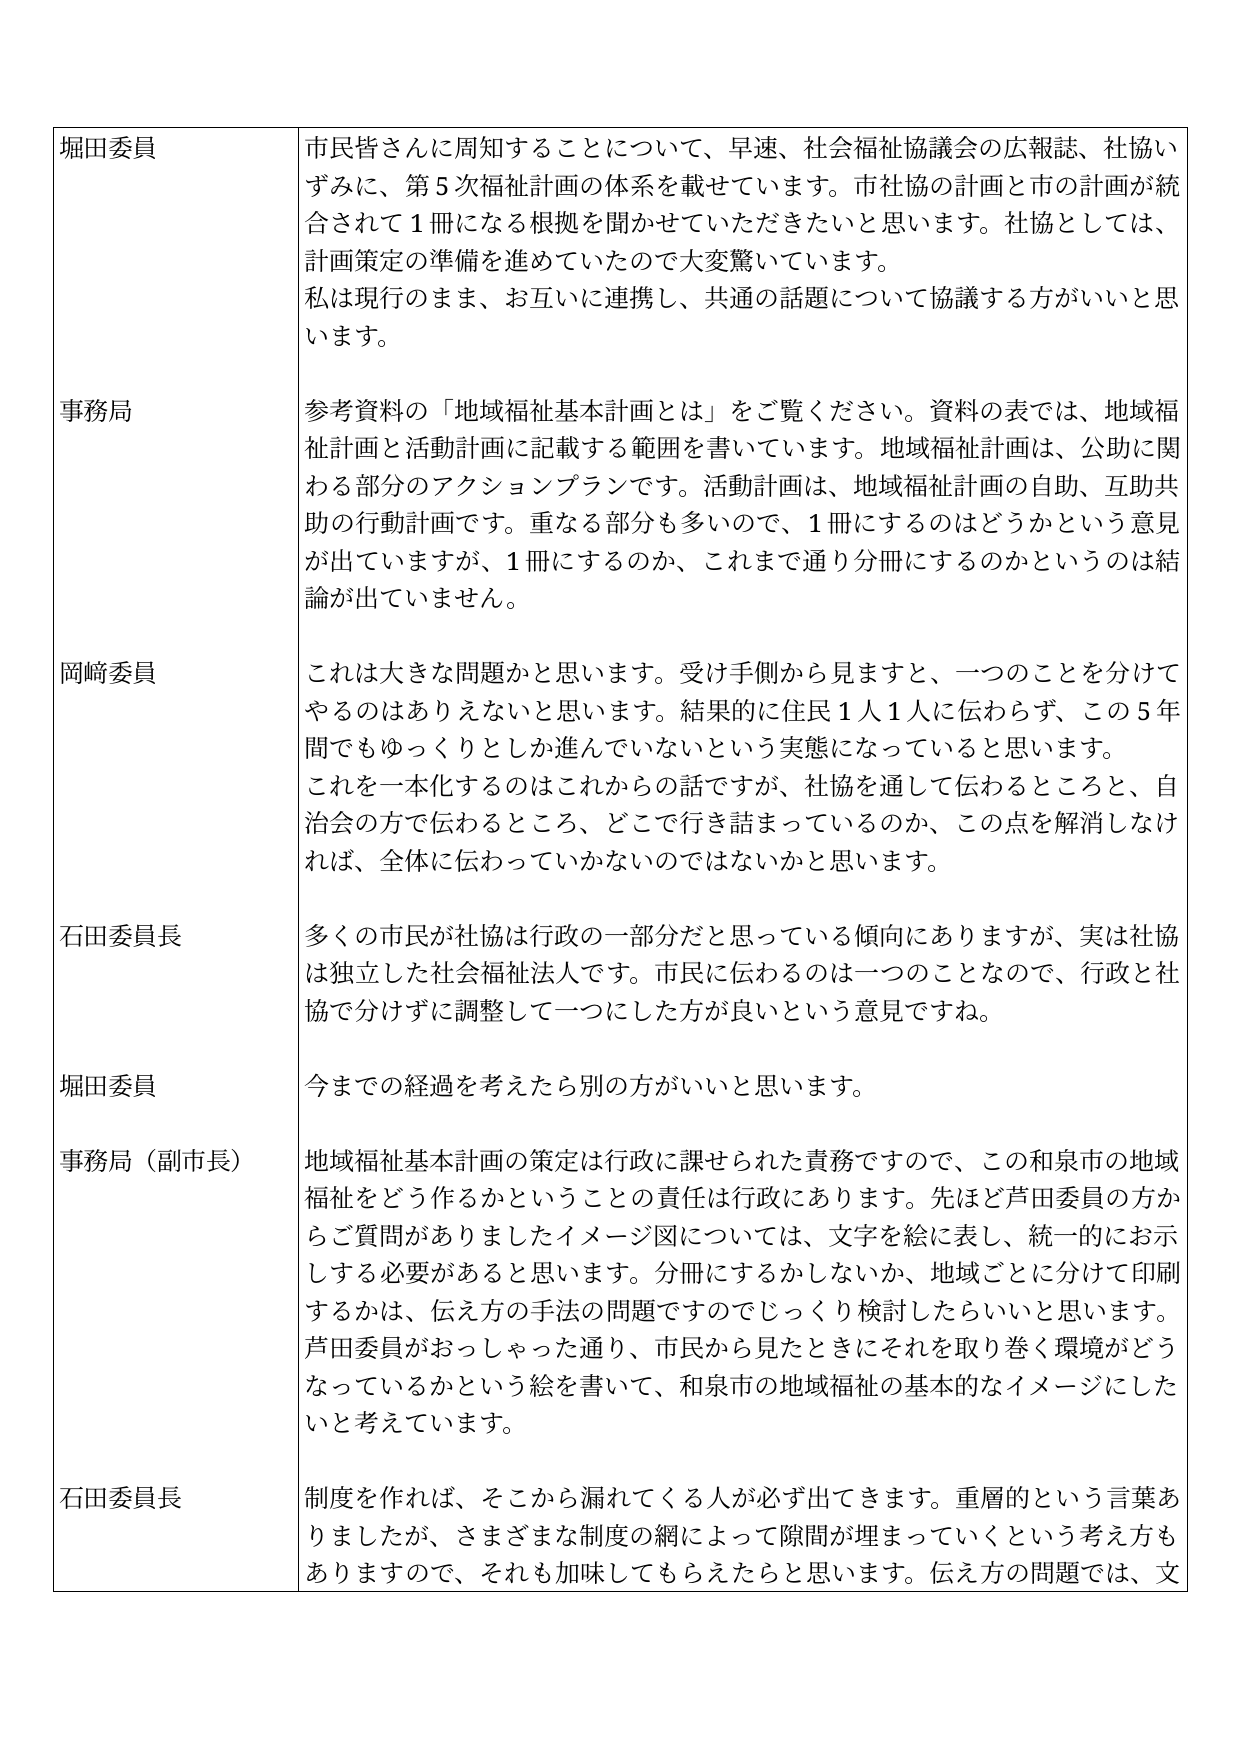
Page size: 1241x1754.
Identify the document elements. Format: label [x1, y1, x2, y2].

table_cell [54, 128, 298, 1591]
table_cell [299, 128, 1187, 1591]
